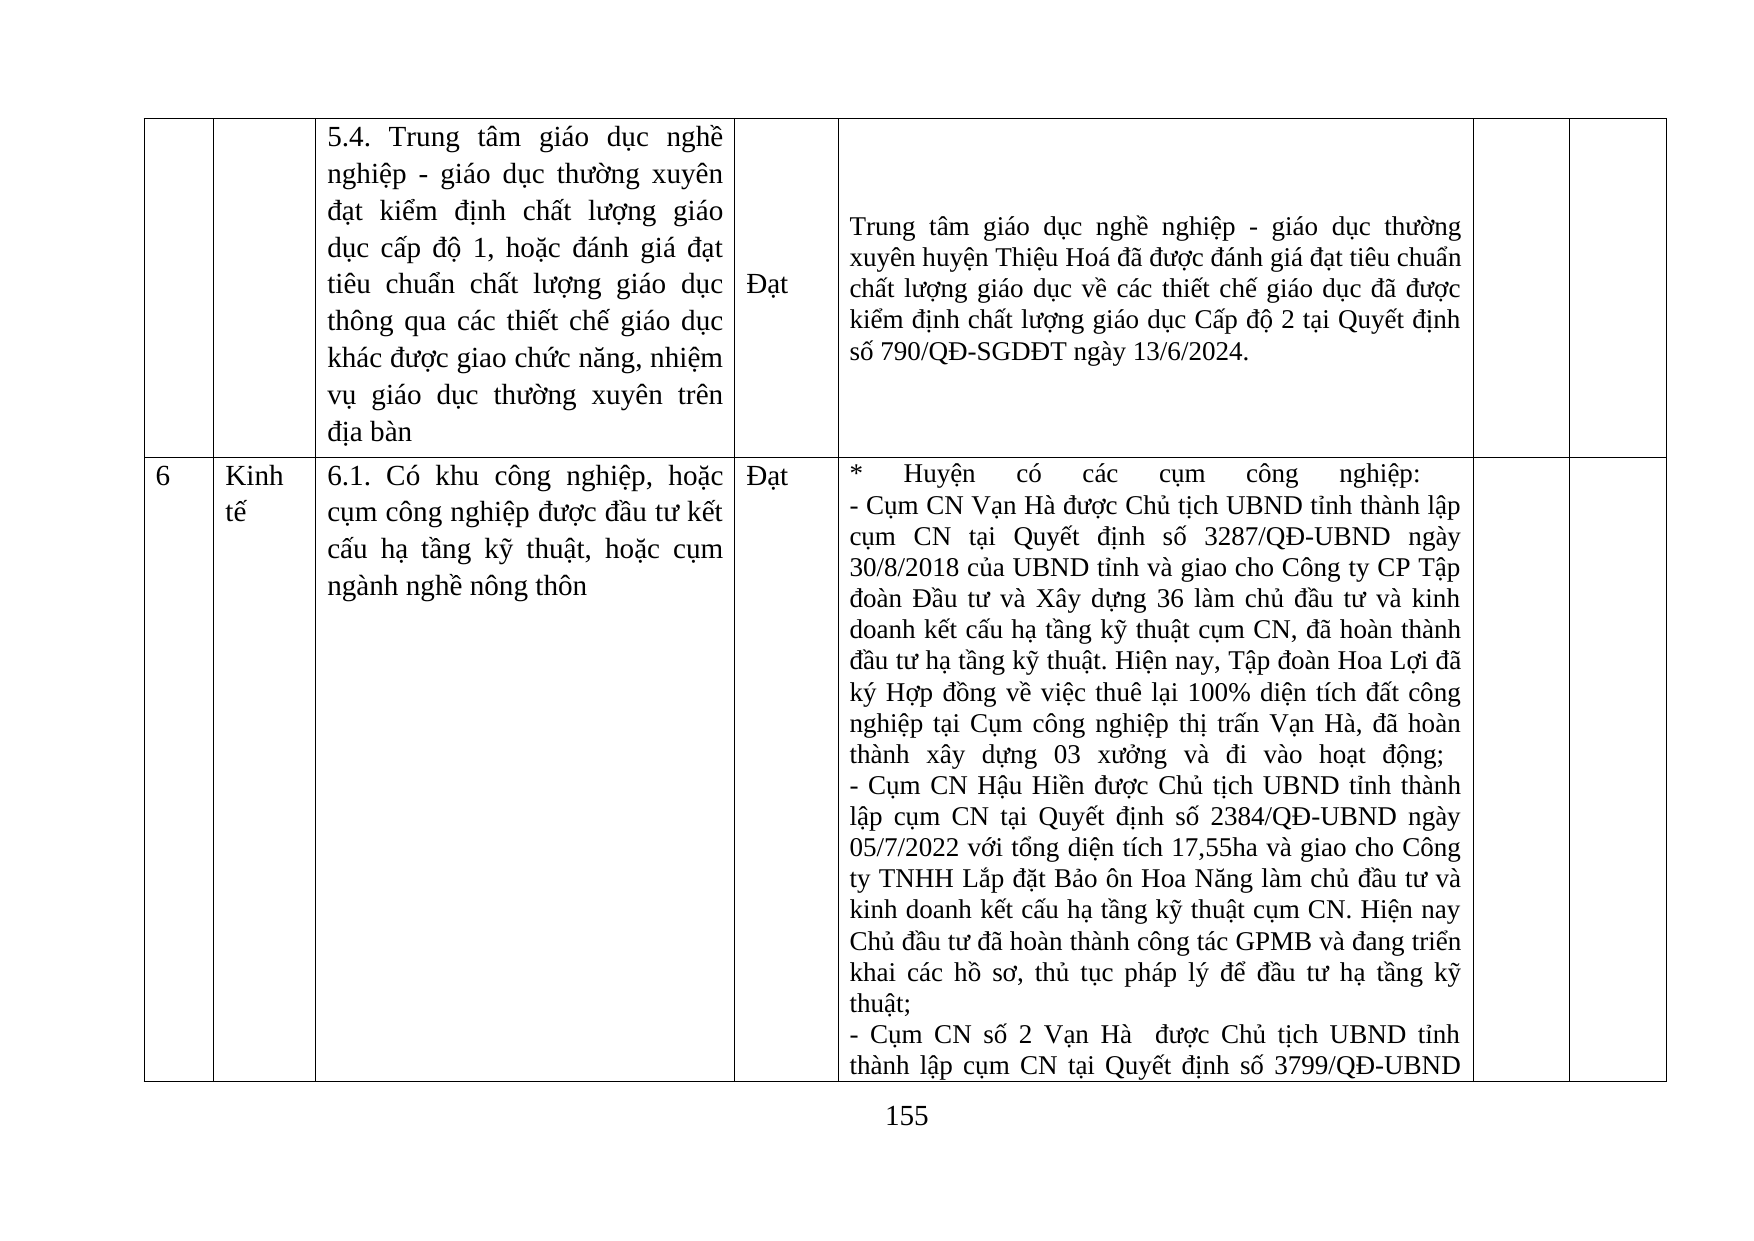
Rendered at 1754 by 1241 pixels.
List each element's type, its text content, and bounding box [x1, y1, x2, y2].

table_cell Đạt [735, 119, 838, 457]
table_cell 5.4. Trung tâm giáo dục nghề nghiệp - giáo dục thường xuyên đạt kiểm định chất lượng giáo dục cấp độ 1, hoặc đánh giá đạt tiêu chuẩn chất lượng giáo dục thông qua các thiết chế giáo dục khác được giao chức năng, nhiệm vụ giáo dục thường xuyên trên địa bàn [316, 119, 734, 457]
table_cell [316, 458, 734, 1081]
table_cell 6 [145, 458, 213, 1081]
table_cell [1474, 458, 1569, 1081]
table_cell Đạt [735, 458, 838, 1081]
table_cell Kinh tế [214, 458, 315, 1081]
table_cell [839, 458, 1473, 1081]
table_cell Trung tâm giáo dục nghề nghiệp - giáo dục thường xuyên huyện Thiệu Hoá đã được đánh giá đạt tiêu chuẩn chất lượng giáo dục về các thiết chế giáo dục đã được kiểm định chất lượng giáo dục Cấp độ 2 tại Quyết định số 790/QĐ-SGDĐT ngày 13/6/2024. [839, 119, 1473, 457]
table_cell [1570, 458, 1666, 1081]
table_cell [1474, 119, 1569, 457]
table_cell [1570, 119, 1666, 457]
